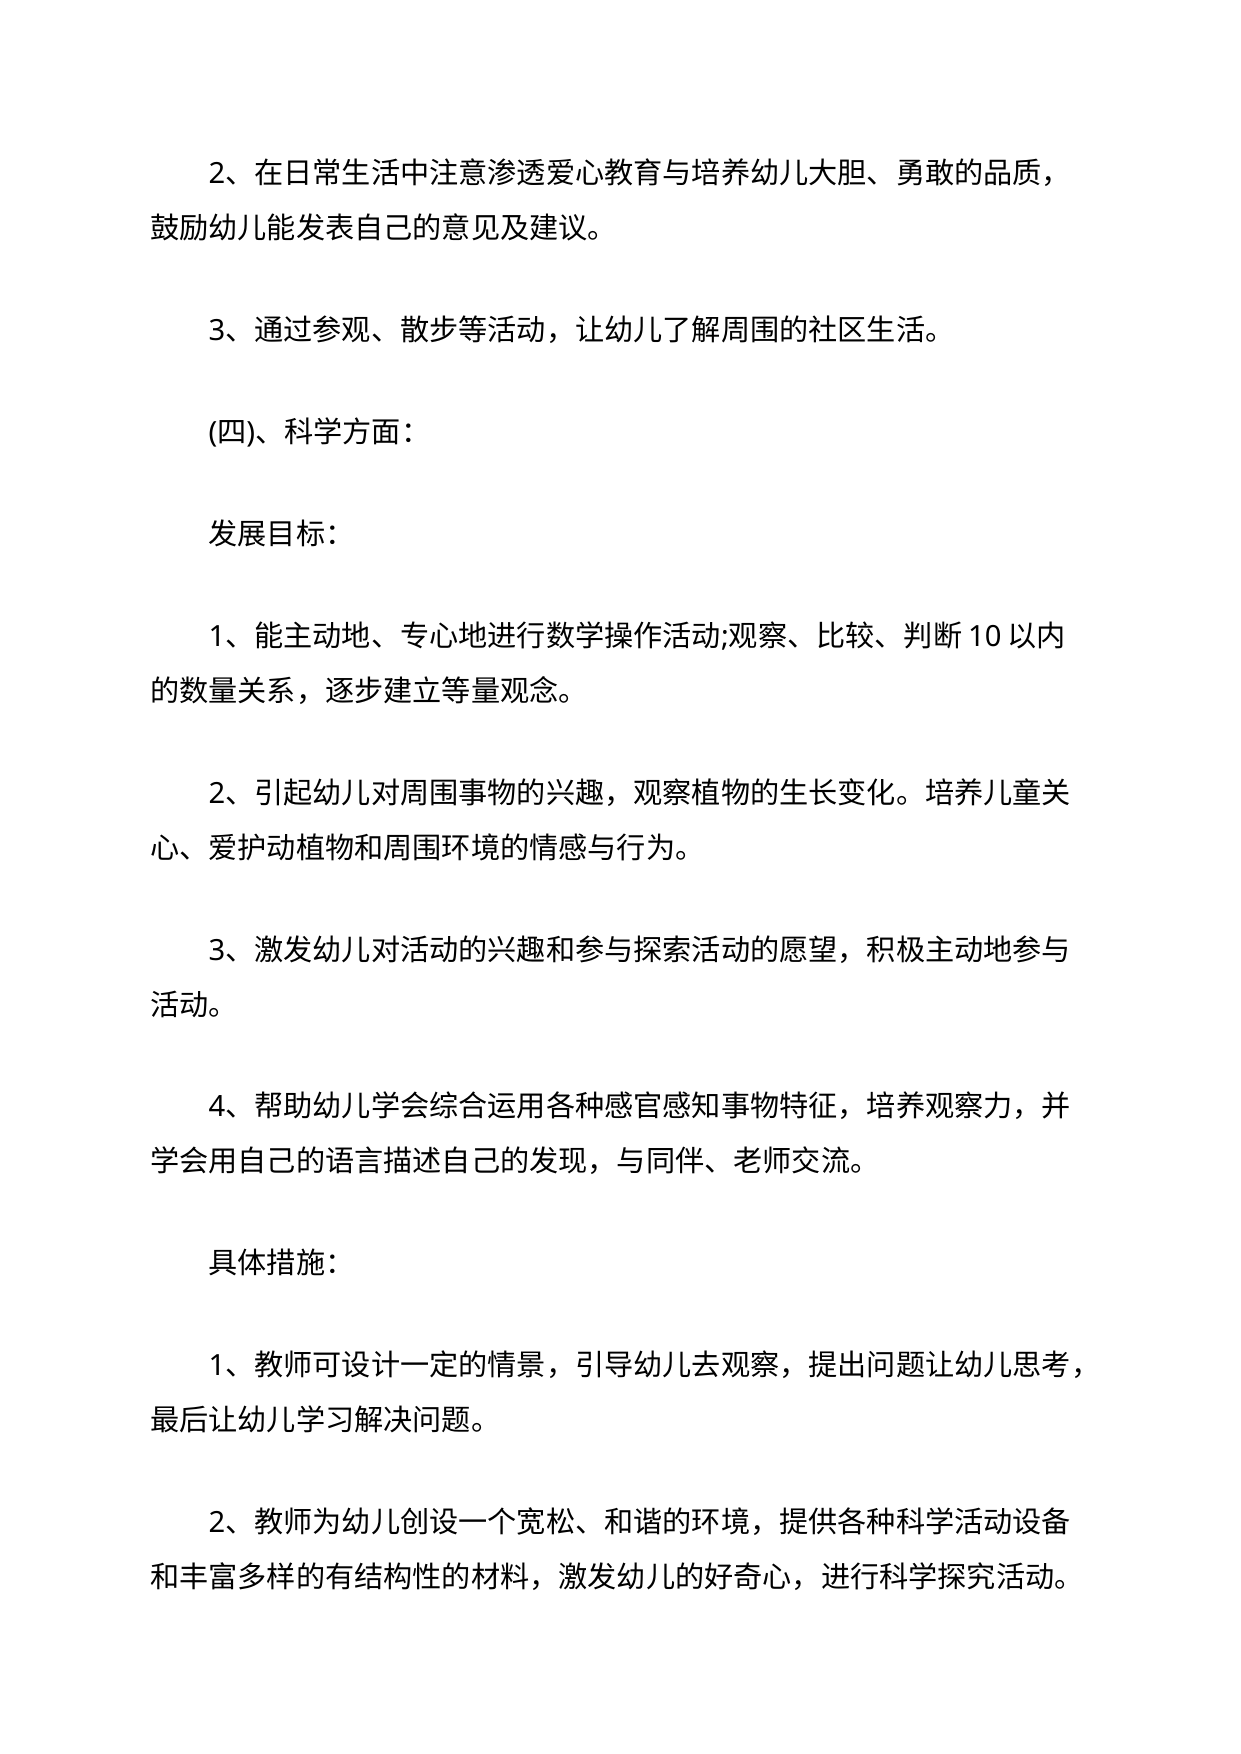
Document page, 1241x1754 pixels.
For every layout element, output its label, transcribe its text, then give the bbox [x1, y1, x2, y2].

text 具体措施： [150, 1239, 1090, 1282]
text 4、帮助幼儿学会综合运用各种感官感知事物特征，培养观察力，并学会用自己的语言描述自己的发现，与同伴、老师交流。 [150, 1083, 1090, 1180]
text 发展目标： [150, 511, 1090, 553]
text 2、引起幼儿对周围事物的兴趣，观察植物的生长变化。培养儿童关心、爱护动植物和周围环境的情感与行为。 [150, 769, 1090, 867]
text 2、教师为幼儿创设一个宽松、和谐的环境，提供各种科学活动设备和丰富多样的有结构性的材料，激发幼儿的好奇心，进行科学探究活动。 [150, 1498, 1090, 1595]
text (四)、科学方面： [150, 409, 1090, 451]
text 1、教师可设计一定的情景，引导幼儿去观察，提出问题让幼儿思考，最后让幼儿学习解决问题。 [150, 1341, 1090, 1439]
text 1、能主动地、专心地进行数学操作活动;观察、比较、判断10以内的数量关系，逐步建立等量观念。 [150, 612, 1090, 710]
text 3、通过参观、散步等活动，让幼儿了解周围的社区生活。 [150, 307, 1090, 349]
text 2、在日常生活中注意渗透爱心教育与培养幼儿大胆、勇敢的品质，鼓励幼儿能发表自己的意见及建议。 [150, 150, 1090, 247]
text 3、激发幼儿对活动的兴趣和参与探索活动的愿望，积极主动地参与活动。 [150, 926, 1090, 1023]
